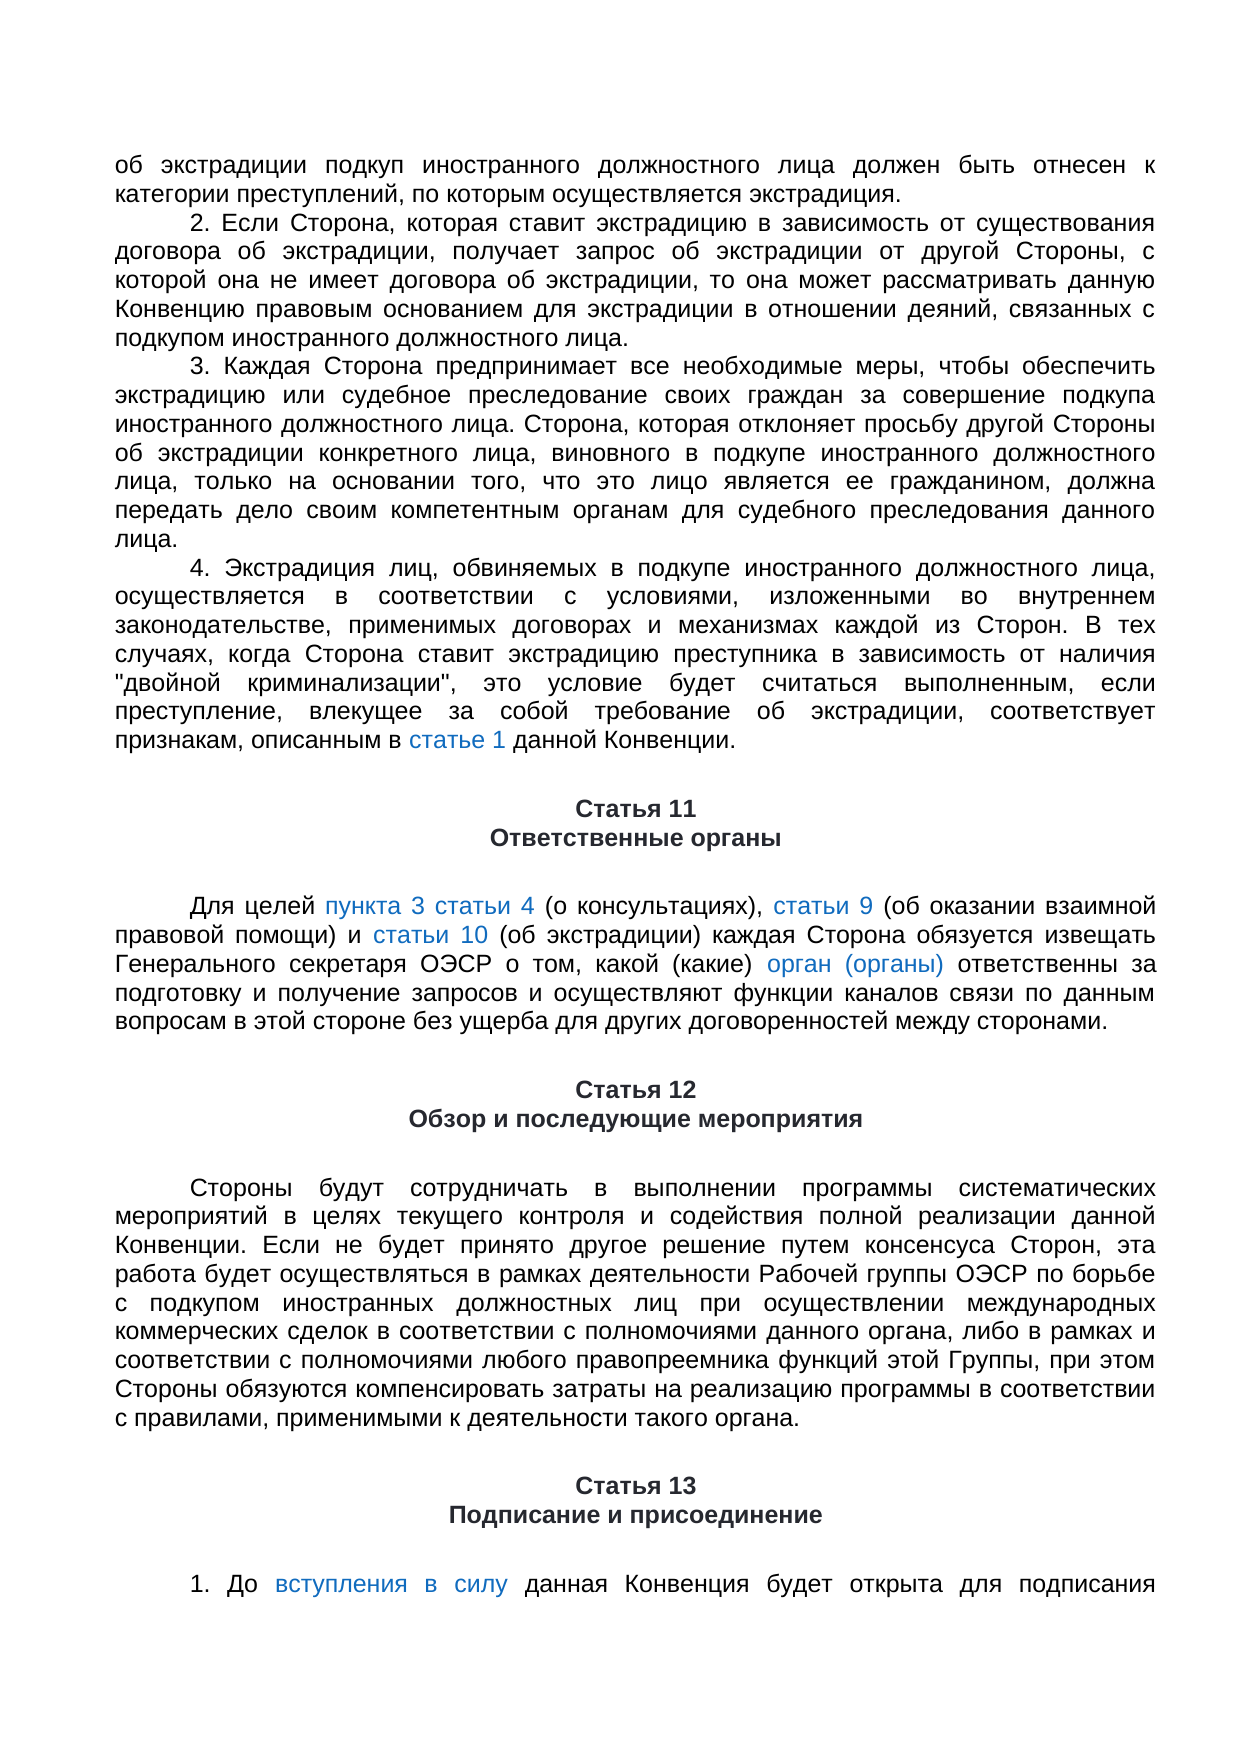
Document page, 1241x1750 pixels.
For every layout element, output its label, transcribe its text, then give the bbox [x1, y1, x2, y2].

subtitle Статья 13 Подписание и присоединение [114, 1471, 1157, 1529]
text 2. Если Сторона, которая ставит экстрадицию в зависимость от существования договора об экстрадиции, получает запрос об экстрадиции от другой Стороны, с которой она не имеет договора об экстрадиции, то она может рассматривать данную Конвенцию правовым основанием для экстрадиции в отношении деяний, связанных с подкупом иностранного должностного лица. [114, 207, 1157, 351]
text Для целей пункта 3 статьи 4 (о консультациях), статьи 9 (об оказании взаимной правовой помощи) и статьи 10 (об экстрадиции) каждая Сторона обязуется извещать Генерального секретаря ОЭСР о том, какой (какие) орган (органы) ответственны за подготовку и получение запросов и осуществляют функции каналов связи по данным вопросам в этой стороне без ущерба для других договоренностей между сторонами. [114, 891, 1157, 1035]
subtitle Статья 12 Обзор и последующие мероприятия [114, 1075, 1157, 1132]
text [114, 150, 1157, 207]
text Стороны будут сотрудничать в выполнении программы систематических мероприятий в целях текущего контроля и содействия полной реализации данной Конвенции. Если не будет принято другое решение путем консенсуса Сторон, эта работа будет осуществляться в рамках деятельности Рабочей группы ОЭСР по борьбе с подкупом иностранных должностных лиц при осуществлении международных коммерческих сделок в соответствии с полномочиями данного органа, либо в рамках и соответствии с полномочиями любого правопреемника функций этой Группы, при этом Стороны обязуются компенсировать затраты на реализацию программы в соответствии с правилами, применимыми к деятельности такого органа. [114, 1172, 1157, 1431]
text 3. Каждая Сторона предпринимает все необходимые меры, чтобы обеспечить экстрадицию или судебное преследование своих граждан за совершение подкупа иностранного должностного лица. Сторона, которая отклоняет просьбу другой Стороны об экстрадиции конкретного лица, виновного в подкупе иностранного должностного лица, только на основании того, что это лицо является ее гражданином, должна передать дело своим компетентным органам для судебного преследования данного лица. [114, 351, 1157, 552]
subtitle Статья 11 Ответственные органы [114, 794, 1157, 851]
text 4. Экстрадиция лиц, обвиняемых в подкупе иностранного должностного лица, осуществляется в соответствии с условиями, изложенными во внутреннем законодательстве, применимых договорах и механизмах каждой из Сторон. В тех случаях, когда Сторона ставит экстрадицию преступника в зависимость от наличия "двойной криминализации", это условие будет считаться выполненным, если преступление, влекущее за собой требование об экстрадиции, соответствует признакам, описанным в статье 1 данной Конвенции. [114, 552, 1157, 754]
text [114, 1569, 1157, 1597]
